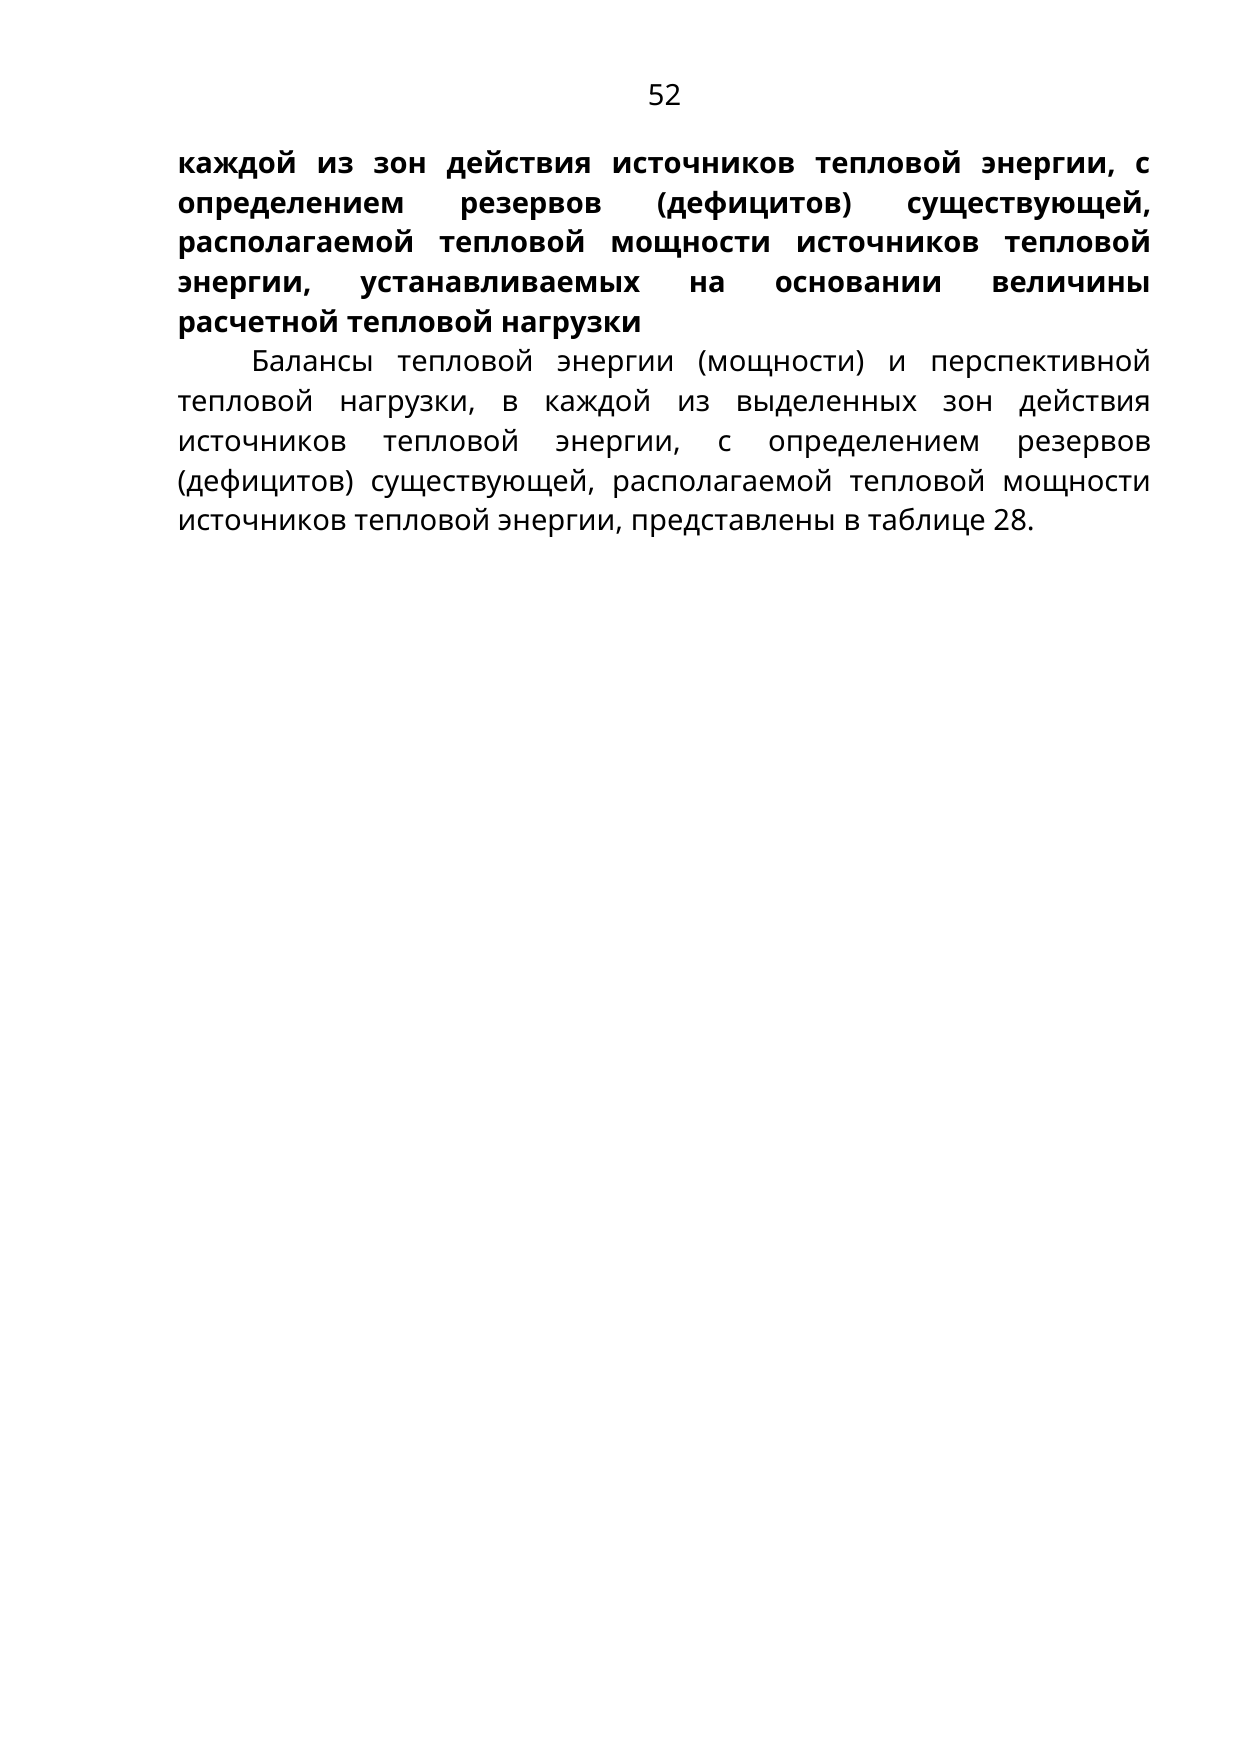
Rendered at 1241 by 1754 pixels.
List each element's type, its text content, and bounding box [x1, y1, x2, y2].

text Балансы тепловой энергии (мощности) и перспективной тепловой нагрузки, в каждой из выделенных зон действия источников тепловой энергии, с определением резервов (дефицитов) существующей, располагаемой тепловой мощности источников тепловой энергии, представлены в таблице 28. [177, 341, 1152, 539]
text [177, 142, 1152, 341]
